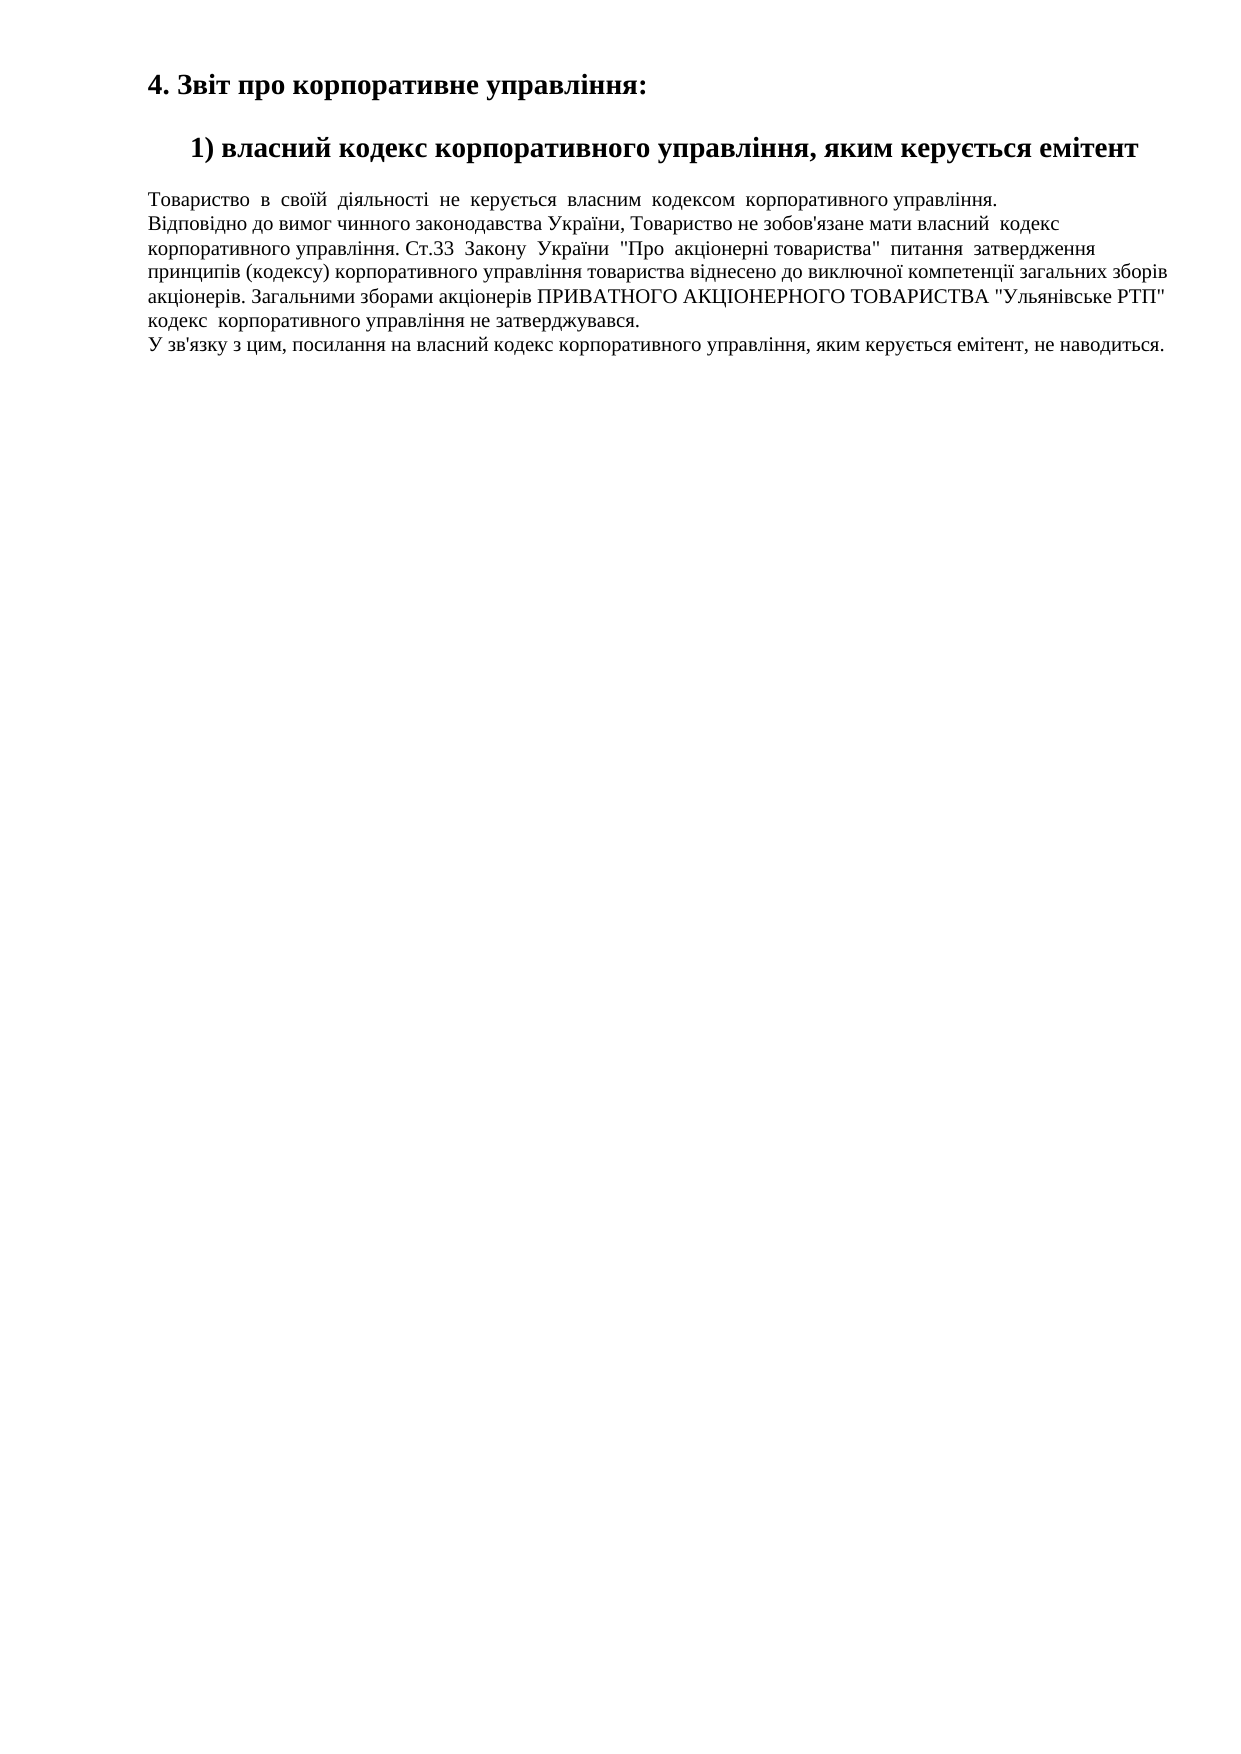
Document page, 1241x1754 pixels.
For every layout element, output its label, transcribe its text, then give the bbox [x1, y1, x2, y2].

text 4. Звіт про корпоративне управління: [148, 67, 1181, 101]
text 1) власний кодекс корпоративного управління, яким керується емітент [148, 130, 1181, 163]
text У зв'язку з цим, посилання на власний кодекс корпоративного управління, яким керується емітент, не наводиться. [148, 332, 1181, 356]
text Товариство в своїй діяльності не керується власним кодексом корпоративного управління. [148, 187, 1181, 211]
text Відповідно до вимог чинного законодавства України, Товариство не зобов'язане мати власний кодекс корпоративного управління. Ст.33 Закону України "Про акціонерні товариства" питання затвердження принципів (кодексу) корпоративного управління товариства віднесено до виключної компетенції загальних зборів акціонерів. Загальними зборами акціонерів ПРИВАТНОГО АКЦІОНЕРНОГО ТОВАРИСТВА "Ульянівське РТП" кодекс корпоративного управління не затверджувався. [148, 211, 1181, 332]
